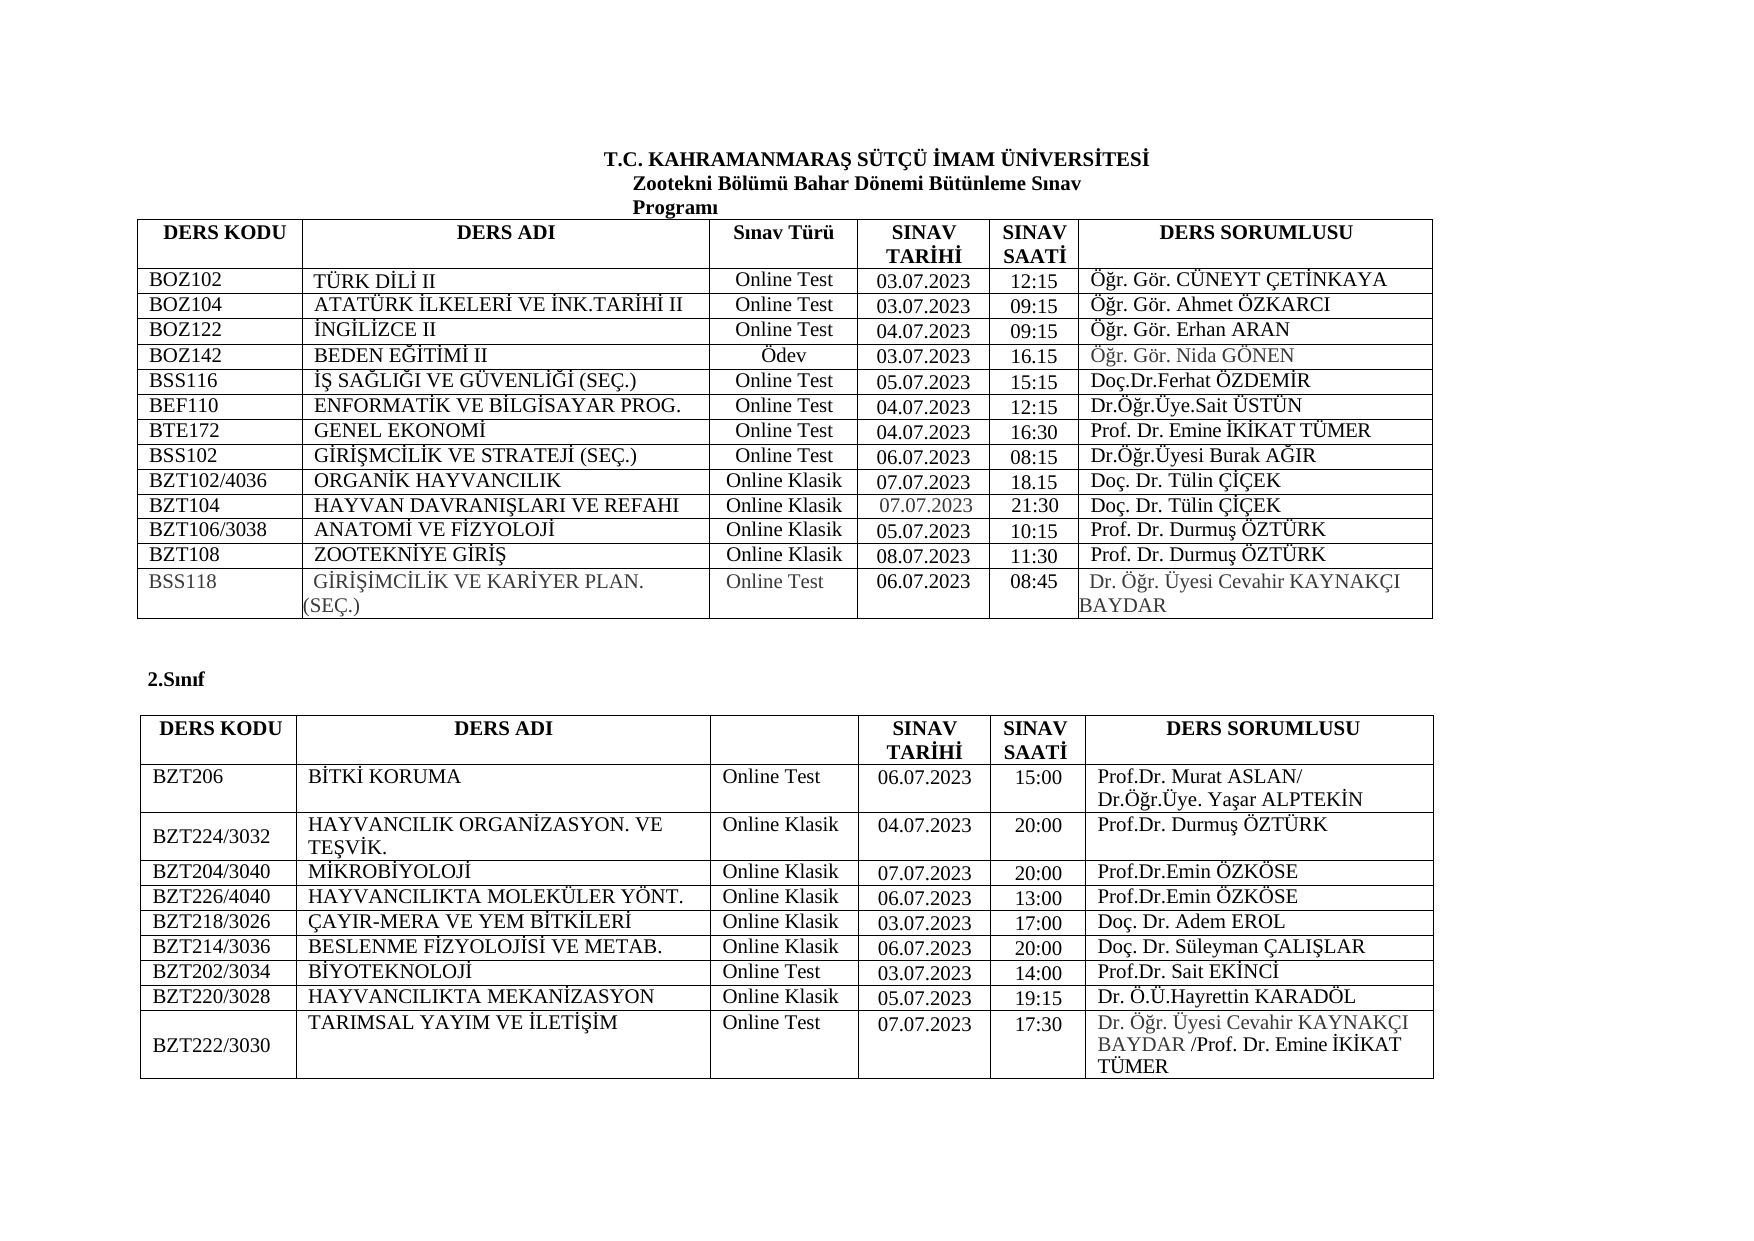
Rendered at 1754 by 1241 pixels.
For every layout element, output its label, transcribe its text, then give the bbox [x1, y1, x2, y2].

table_cell Prof.Dr. Durmuş ÖZTÜRK [1086, 813, 1433, 860]
table_cell 10:15 [990, 519, 1078, 543]
table_cell BEF110 [138, 395, 302, 419]
table_cell Online Klasik [711, 813, 858, 860]
table_cell BSS118 [138, 569, 302, 617]
table_cell 06.07.2023 [859, 886, 990, 910]
table_cell BZT224/3032 [141, 813, 296, 860]
table_cell TARIMSAL YAYIM VE İLETİŞİM [297, 1011, 710, 1078]
table_cell 13:00 [991, 886, 1085, 910]
table_cell 07.07.2023 [859, 1011, 990, 1078]
table_cell BOZ104 [138, 294, 302, 318]
table_cell Prof.Dr. Sait EKİNCİ [1086, 961, 1433, 985]
table_cell BZT104 [138, 495, 302, 518]
table_cell Dr. Ö.Ü.Hayrettin KARADÖL [1086, 986, 1433, 1010]
table_cell 03.07.2023 [858, 345, 989, 368]
table_cell Dr. Öğr. Üyesi Cevahir KAYNAKÇI BAYDAR [1079, 569, 1432, 617]
table_cell Online Test [710, 445, 857, 469]
table_cell MİKROBİYOLOJİ [297, 861, 710, 885]
table_cell Öğr. Gör. CÜNEYT ÇETİNKAYA [1079, 269, 1432, 293]
table_cell 20:00 [991, 936, 1085, 960]
table_cell Online Test [710, 370, 857, 394]
table_cell Öğr. Gör. Nida GÖNEN [1079, 345, 1432, 368]
table_cell 17:30 [991, 1011, 1085, 1078]
table_cell Online Klasik [710, 544, 857, 568]
table_cell HAYVANCILIKTA MEKANİZASYON [297, 986, 710, 1010]
table_cell BOZ122 [138, 319, 302, 343]
table_cell BZT108 [138, 544, 302, 568]
table_cell Prof. Dr. Durmuş ÖZTÜRK [1079, 544, 1432, 568]
table_cell BOZ142 [138, 345, 302, 368]
table_header DERS ADI [297, 716, 710, 764]
table_cell BİTKİ KORUMA [297, 765, 710, 812]
table_cell 03.07.2023 [859, 961, 990, 985]
table_header DERS ADI [303, 220, 709, 268]
table_cell 08:15 [990, 445, 1078, 469]
table_cell 04.07.2023 [858, 420, 989, 444]
table_cell BEDEN EĞİTİMİ II [303, 345, 709, 368]
table_cell Online Klasik [710, 519, 857, 543]
table_cell Prof.Dr. Murat ASLAN/ Dr.Öğr.Üye. Yaşar ALPTEKİN [1086, 765, 1433, 812]
table_cell 12:15 [990, 269, 1078, 293]
table_cell Doç. Dr. Süleyman ÇALIŞLAR [1086, 936, 1433, 960]
table_cell ATATÜRK İLKELERİ VE İNK.TARİHİ II [303, 294, 709, 318]
table_cell BZT222/3030 [141, 1011, 296, 1078]
table_cell 05.07.2023 [859, 986, 990, 1010]
table_cell ORGANİK HAYVANCILIK [303, 470, 709, 494]
table_cell Online Test [711, 765, 858, 812]
table_cell 06.07.2023 [858, 445, 989, 469]
table_cell Öğr. Gör. Erhan ARAN [1079, 319, 1432, 343]
table_cell 08.07.2023 [858, 544, 989, 568]
table_cell BZT102/4036 [138, 470, 302, 494]
table_cell 17:00 [991, 911, 1085, 935]
table_cell Online Test [710, 319, 857, 343]
table_cell 03.07.2023 [858, 294, 989, 318]
table_cell 20:00 [991, 813, 1085, 860]
table_cell Dr.Öğr.Üye.Sait ÜSTÜN [1079, 395, 1432, 419]
table_cell 05.07.2023 [858, 370, 989, 394]
table_cell BİYOTEKNOLOJİ [297, 961, 710, 985]
table_cell BZT218/3026 [141, 911, 296, 935]
table_header SINAV SAATİ [991, 716, 1085, 764]
table_cell Online Klasik [711, 861, 858, 885]
table_cell 16:30 [990, 420, 1078, 444]
table_cell 06.07.2023 [859, 765, 990, 812]
table_header DERS SORUMLUSU [1086, 716, 1433, 764]
table_cell ÇAYIR-MERA VE YEM BİTKİLERİ [297, 911, 710, 935]
table_cell 04.07.2023 [858, 319, 989, 343]
table_cell 09:15 [990, 319, 1078, 343]
table_cell Online Test [711, 961, 858, 985]
table_cell 04.07.2023 [858, 395, 989, 419]
table_cell 03.07.2023 [859, 911, 990, 935]
table_cell Online Test [710, 395, 857, 419]
table_cell BSS102 [138, 445, 302, 469]
table_cell Dr. Öğr. Üyesi Cevahir KAYNAKÇI BAYDAR /Prof. Dr. Emine İKİKAT TÜMER [1086, 1011, 1433, 1078]
table_cell BZT106/3038 [138, 519, 302, 543]
table_cell Online Test [710, 420, 857, 444]
table_cell 04.07.2023 [859, 813, 990, 860]
table_cell 16.15 [990, 345, 1078, 368]
table_cell BZT220/3028 [141, 986, 296, 1010]
table_cell Prof. Dr. Durmuş ÖZTÜRK [1079, 519, 1432, 543]
table_header Sınav Türü [710, 220, 857, 268]
table_header SINAV SAATİ [990, 220, 1078, 268]
table_header DERS KODU [141, 716, 296, 764]
table_cell BOZ102 [138, 269, 302, 293]
table_cell Doç. Dr. Tülin ÇİÇEK [1079, 495, 1432, 518]
table_cell TÜRK DİLİ II [303, 269, 709, 293]
table_cell Dr.Öğr.Üyesi Burak AĞIR [1079, 445, 1432, 469]
table_header SINAV TARİHİ [859, 716, 990, 764]
table_cell Online Klasik [711, 986, 858, 1010]
table_header DERS KODU [138, 220, 302, 268]
table_cell BZT204/3040 [141, 861, 296, 885]
table_cell Prof.Dr.Emin ÖZKÖSE [1086, 886, 1433, 910]
table_cell Doç.Dr.Ferhat ÖZDEMİR [1079, 370, 1432, 394]
table_cell Doç. Dr. Adem EROL [1086, 911, 1433, 935]
table_cell BESLENME FİZYOLOJİSİ VE METAB. [297, 936, 710, 960]
table_cell Online Test [711, 1011, 858, 1078]
table_cell Doç. Dr. Tülin ÇİÇEK [1079, 470, 1432, 494]
table_cell BZT214/3036 [141, 936, 296, 960]
table_cell 07.07.2023 [858, 495, 989, 518]
table_cell 12:15 [990, 395, 1078, 419]
table_cell 03.07.2023 [858, 269, 989, 293]
table_cell Online Test [710, 269, 857, 293]
table_cell ANATOMİ VE FİZYOLOJİ [303, 519, 709, 543]
table_cell İNGİLİZCE II [303, 319, 709, 343]
text 2.Sınıf [147, 667, 1502, 691]
table_header [711, 716, 858, 764]
text T.C. KAHRAMANMARAŞ SÜTÇÜ İMAM ÜNİVERSİTESİ Zootekni Bölümü Bahar Dönemi Bütünleme Sınav Programı [603, 147, 1152, 219]
table_header DERS SORUMLUSU [1079, 220, 1432, 268]
table_cell Online Test [710, 569, 857, 617]
table_cell 06.07.2023 [859, 936, 990, 960]
table_cell BZT202/3034 [141, 961, 296, 985]
table_cell 05.07.2023 [858, 519, 989, 543]
table_cell ZOOTEKNİYE GİRİŞ [303, 544, 709, 568]
table_cell 19:15 [991, 986, 1085, 1010]
table_cell GİRİŞİMCİLİK VE KARİYER PLAN. (SEÇ.) [303, 569, 709, 617]
table_cell Online Klasik [710, 495, 857, 518]
table_cell 15:15 [990, 370, 1078, 394]
table_cell BTE172 [138, 420, 302, 444]
table_cell 14:00 [991, 961, 1085, 985]
table_cell HAYVANCILIK ORGANİZASYON. VE TEŞVİK. [297, 813, 710, 860]
table_cell BZT206 [141, 765, 296, 812]
table_cell Prof. Dr. Emine İKİKAT TÜMER [1079, 420, 1432, 444]
table_cell 11:30 [990, 544, 1078, 568]
table_cell Online Test [710, 294, 857, 318]
table_cell 15:00 [991, 765, 1085, 812]
table_cell HAYVANCILIKTA MOLEKÜLER YÖNT. [297, 886, 710, 910]
table_cell Online Klasik [711, 936, 858, 960]
table_cell 06.07.2023 [858, 569, 989, 617]
table_cell Prof.Dr.Emin ÖZKÖSE [1086, 861, 1433, 885]
table_cell Online Klasik [711, 886, 858, 910]
table_cell 07.07.2023 [859, 861, 990, 885]
table_header SINAV TARİHİ [858, 220, 989, 268]
table_cell Online Klasik [711, 911, 858, 935]
table_cell BZT226/4040 [141, 886, 296, 910]
table_cell HAYVAN DAVRANIŞLARI VE REFAHI [303, 495, 709, 518]
table_cell İŞ SAĞLIĞI VE GÜVENLİĞİ (SEÇ.) [303, 370, 709, 394]
table_cell Online Klasik [710, 470, 857, 494]
table_cell Öğr. Gör. Ahmet ÖZKARCI [1079, 294, 1432, 318]
table_cell ENFORMATİK VE BİLGİSAYAR PROG. [303, 395, 709, 419]
table_cell GENEL EKONOMİ [303, 420, 709, 444]
table_cell BSS116 [138, 370, 302, 394]
table_cell 18.15 [990, 470, 1078, 494]
table_cell 21:30 [990, 495, 1078, 518]
table_cell 08:45 [990, 569, 1078, 617]
table_cell 20:00 [991, 861, 1085, 885]
table_cell Ödev [710, 345, 857, 368]
table_cell GİRİŞMCİLİK VE STRATEJİ (SEÇ.) [303, 445, 709, 469]
table_cell 09:15 [990, 294, 1078, 318]
table_cell 07.07.2023 [858, 470, 989, 494]
